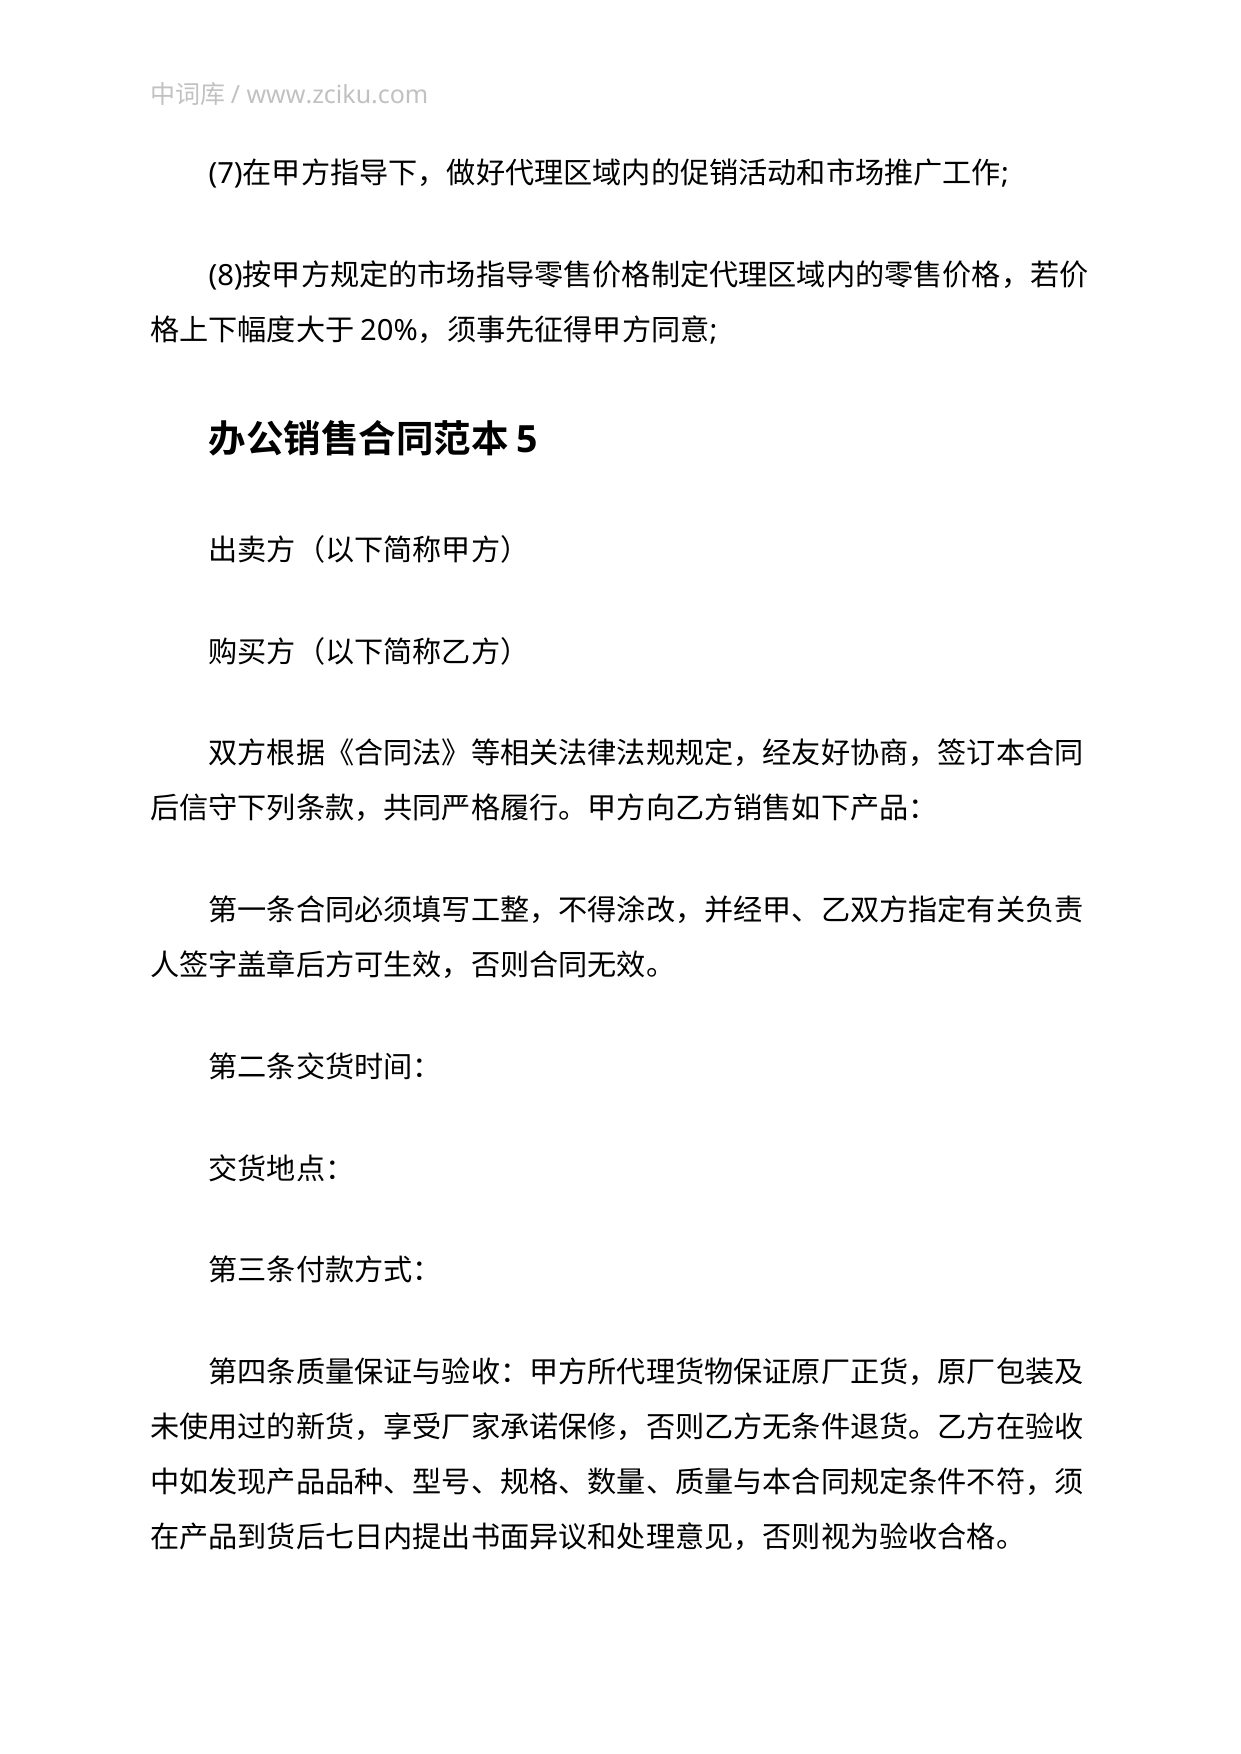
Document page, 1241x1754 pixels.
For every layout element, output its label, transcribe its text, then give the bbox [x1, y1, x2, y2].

text 第二条交货时间： [150, 1043, 1090, 1086]
text 第三条付款方式： [150, 1247, 1090, 1289]
text 购买方（以下简称乙方） [150, 628, 1090, 671]
text 第四条质量保证与验收：甲方所代理货物保证原厂正货，原厂包装及未使用过的新货，享受厂家承诺保修，否则乙方无条件退货。乙方在验收中如发现产品品种、型号、规格、数量、质量与本合同规定条件不符，须在产品到货后七日内提出书面异议和处理意见，否则视为验收合格。 [150, 1349, 1090, 1556]
text 交货地点： [150, 1145, 1090, 1187]
text 出卖方（以下简称甲方） [150, 527, 1090, 569]
text (7)在甲方指导下，做好代理区域内的促销活动和市场推广工作; [150, 150, 1090, 192]
text 办公销售合同范本5 [150, 409, 1090, 463]
text 双方根据《合同法》等相关法律法规规定，经友好协商，签订本合同后信守下列条款，共同严格履行。甲方向乙方销售如下产品： [150, 730, 1090, 827]
text (8)按甲方规定的市场指导零售价格制定代理区域内的零售价格，若价格上下幅度大于20%，须事先征得甲方同意; [150, 252, 1090, 349]
text 第一条合同必须填写工整，不得涂改，并经甲、乙双方指定有关负责人签字盖章后方可生效，否则合同无效。 [150, 887, 1090, 984]
